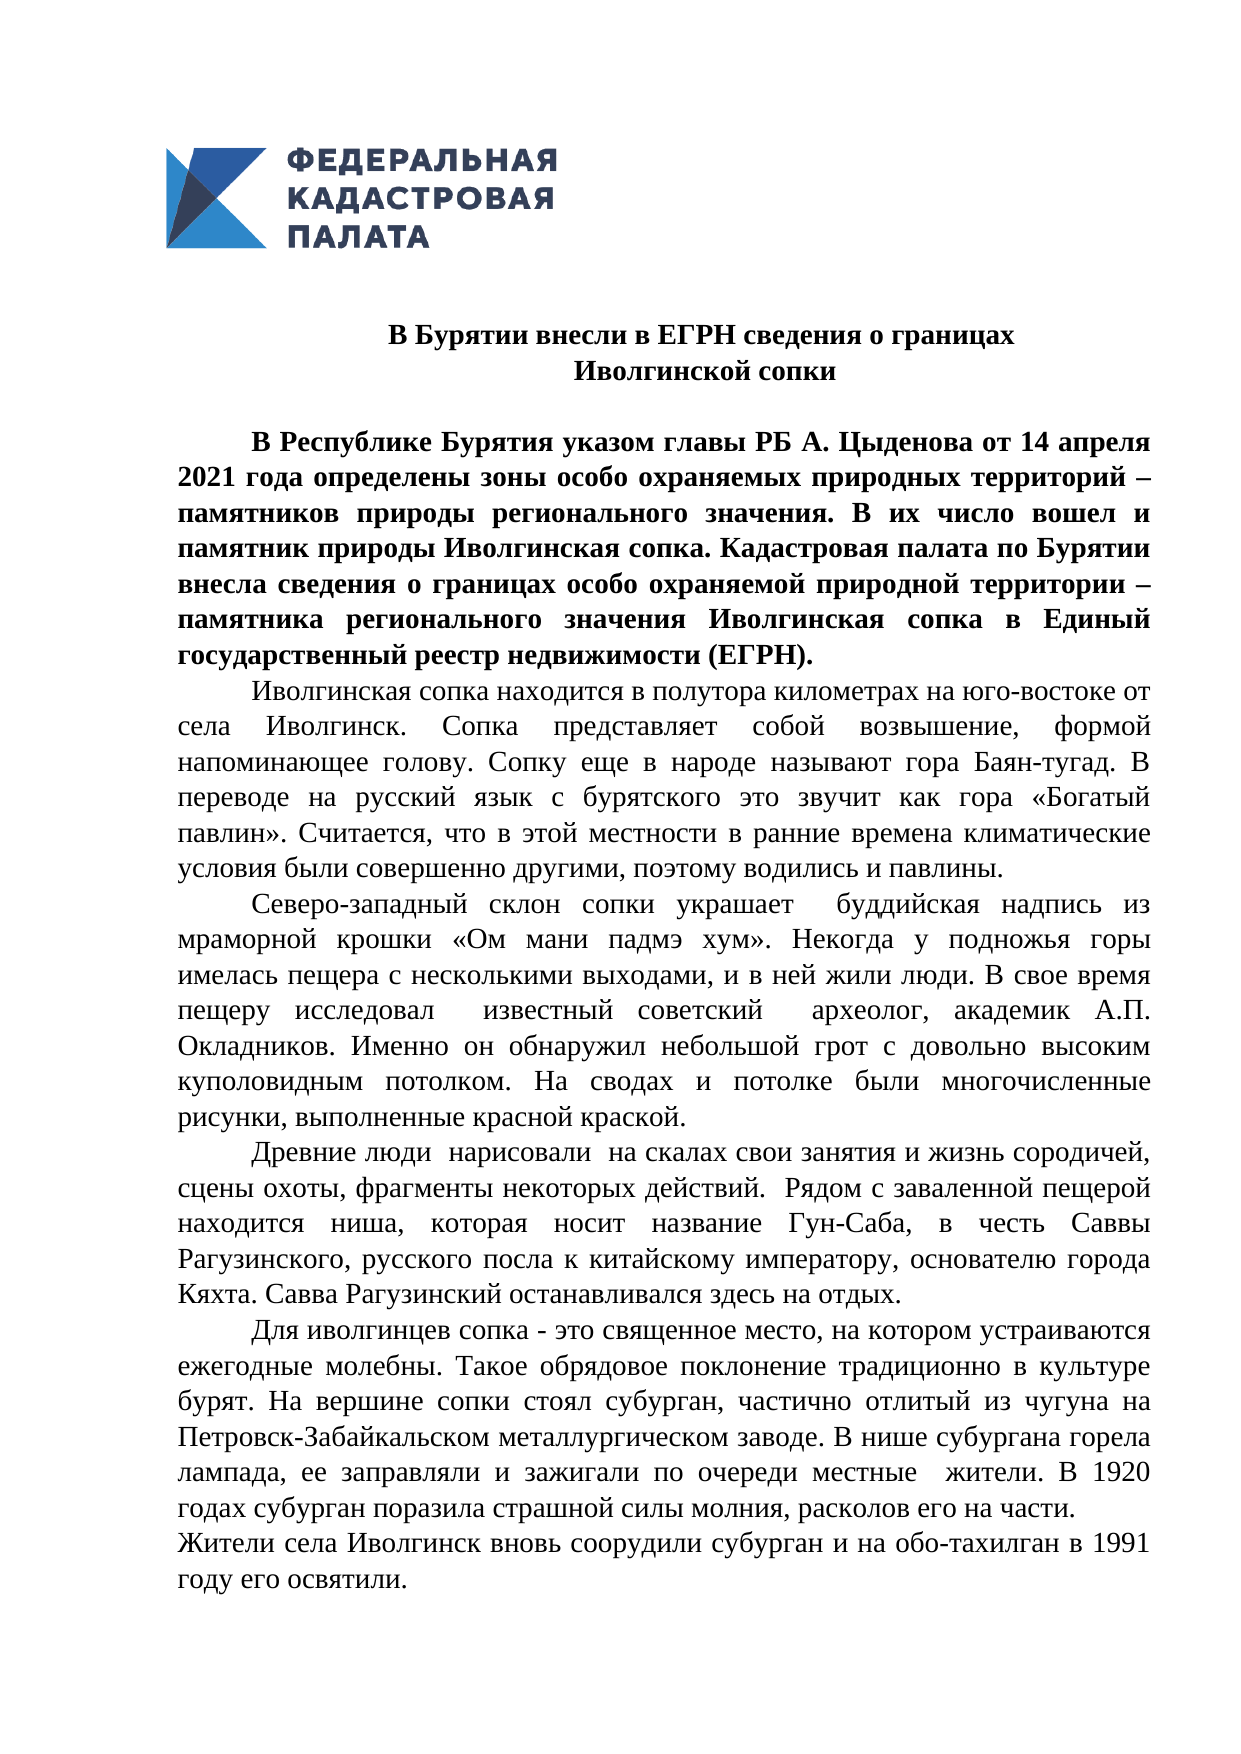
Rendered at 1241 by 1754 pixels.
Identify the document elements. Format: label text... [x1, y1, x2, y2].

text Для иволгинцев сопка - это священное место, на котором устраиваются ежегодные молебны. Такое обрядовое поклонение традиционно в культуре бурят. На вершине сопки стоял субурган, частично отлитый из чугуна на Петровск-Забайкальском металлургическом заводе. В нише субургана горела лампада, ее заправляли и зажигали по очереди местные жители. В 1920 годах субурган поразила страшной силы молния, расколов его на части. [177, 1312, 1152, 1523]
text Северо-западный склон сопки украшает буддийская надпись из мраморной крошки «Ом мани падмэ хум». Некогда у подножья горы имелась пещера с несколькими выходами, и в ней жили люди. В свое время пещеру исследовал известный советский археолог, академик А.П. Окладников. Именно он обнаружил небольшой грот с довольно высоким куполовидным потолком. На сводах и потолке были многочисленные рисунки, выполненные красной краской. [177, 886, 1152, 1132]
text Иволгинской сопки [177, 353, 1152, 387]
text Иволгинская сопка находится в полутора километрах на юго-востоке от села Иволгинск. Сопка представляет собой возвышение, формой напоминающее голову. Сопку еще в народе называют гора Баян-тугад. В переводе на русский язык с бурятского это звучит как гора «Богатый павлин». Считается, что в этой местности в ранние времена климатические условия были совершенно другими, поэтому водились и павлины. [177, 673, 1152, 884]
text Древние люди нарисовали на скалах свои занятия и жизнь сородичей, сцены охоты, фрагменты некоторых действий. Рядом с заваленной пещерой находится ниша, которая носит название Гун-Саба, в честь Саввы Рагузинского, русского посла к китайскому императору, основателю города Кяхта. Савва Рагузинский останавливался здесь на отдых. [177, 1134, 1152, 1310]
picture [132, 118, 594, 274]
text В Бурятии внесли в ЕГРН сведения о границах [177, 317, 1152, 351]
text В Республике Бурятия указом главы РБ А. Цыденова от 14 апреля 2021 года определены зоны особо охраняемых природных территорий – памятников природы регионального значения. В их число вошел и памятник природы Иволгинская сопка. Кадастровая палата по Бурятии внесла сведения о границах особо охраняемой природной территории – памятника регионального значения Иволгинская сопка в Единый государственный реестр недвижимости (ЕГРН). [177, 424, 1152, 671]
text Жители села Иволгинск вновь соорудили субурган и на обо-тахилган в 1991 году его освятили. [177, 1525, 1152, 1594]
